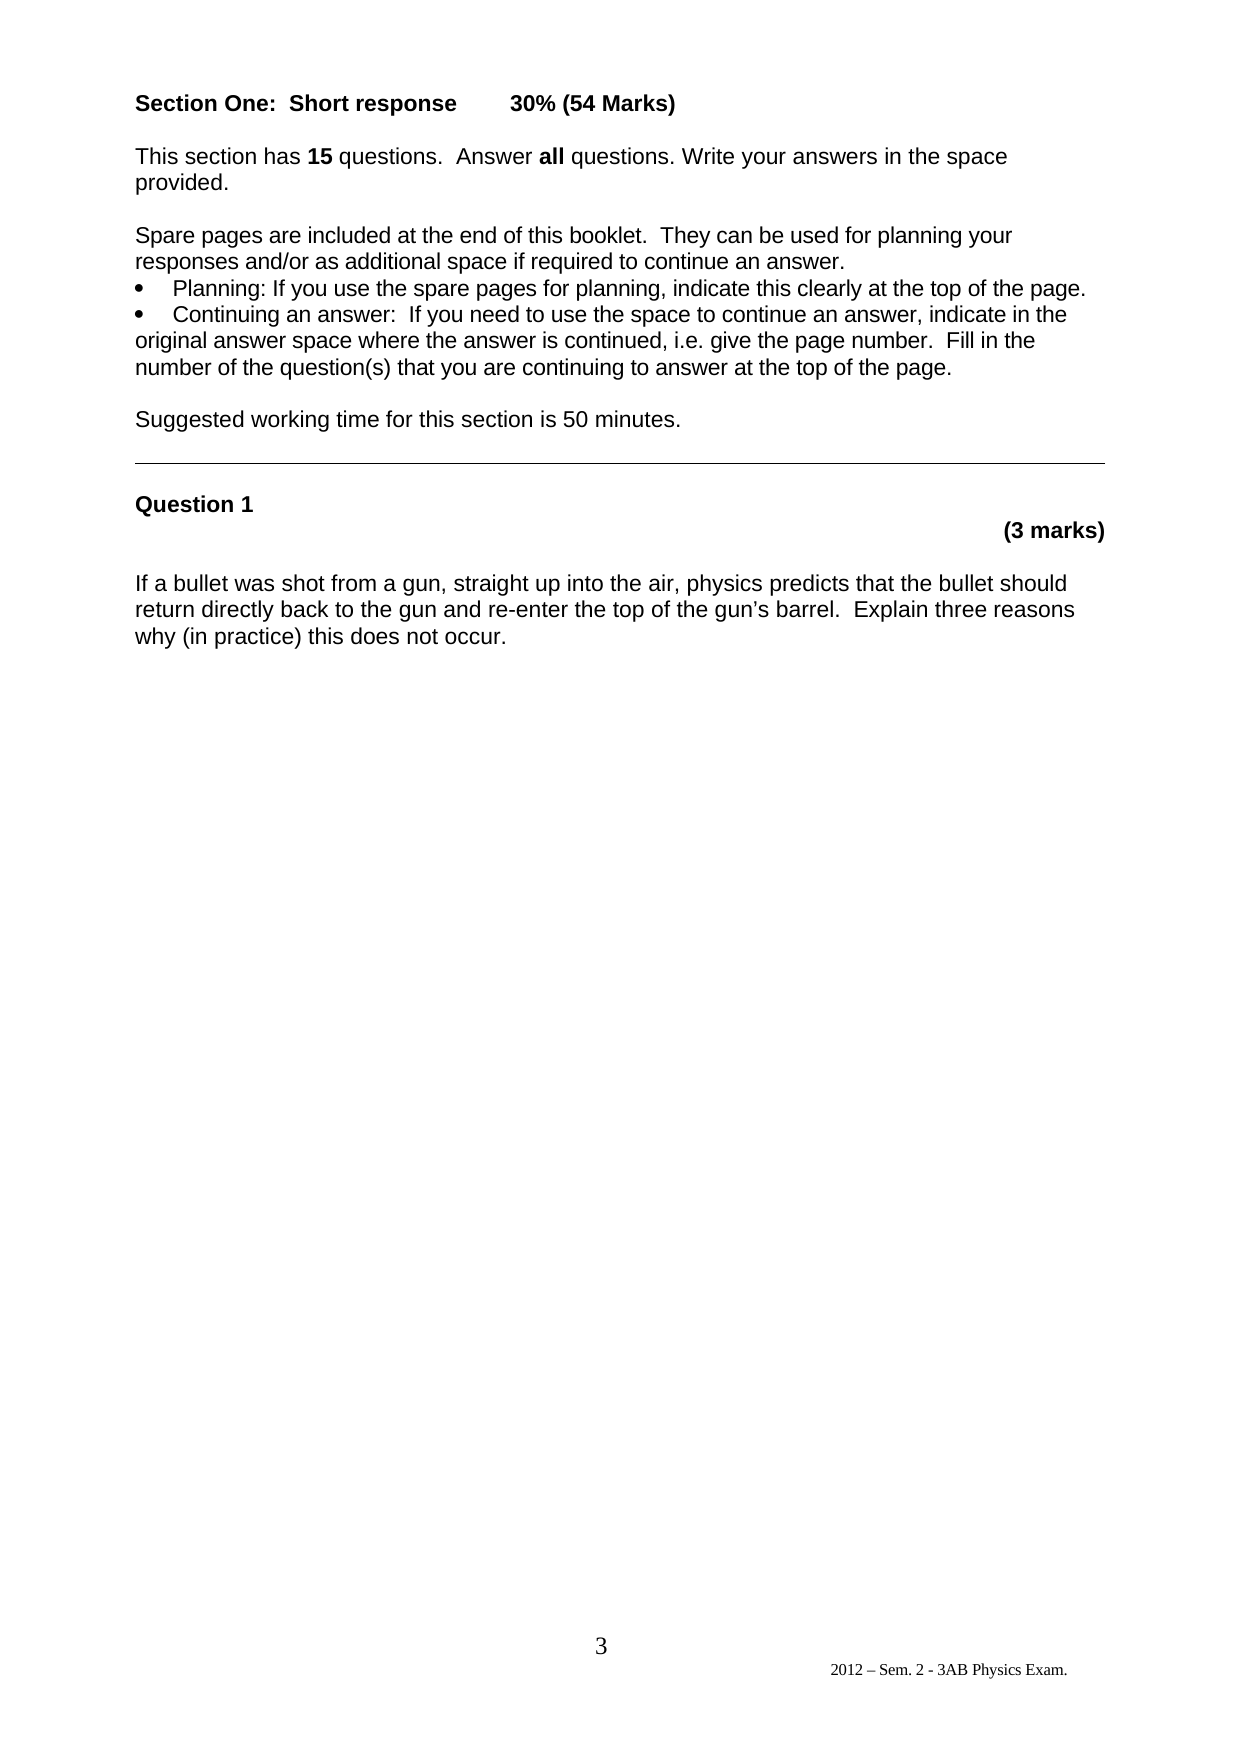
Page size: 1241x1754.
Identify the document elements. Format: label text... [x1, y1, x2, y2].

text Suggested working time for this section is 50 minutes. [135, 406, 1105, 433]
text (3 marks) [135, 517, 1105, 543]
text Section One: Short response 30% (54 Marks) [135, 90, 1105, 116]
text Question 1 [135, 491, 1105, 517]
text If a bullet was shot from a gun, straight up into the air, physics predicts that the bullet should return directly back to the gun and re-enter the top of the gun’s barrel. Explain three reasons why (in practice) this does not occur. [135, 570, 1105, 649]
text This section has 15 questions. Answer all questions. Write your answers in the space provided. [135, 143, 1105, 195]
text Spare pages are included at the end of this booklet. They can be used for planning your responses and/or as additional space if required to continue an answer. [135, 222, 1105, 274]
list Planning: If you use the spare pages for planning, indicate this clearly at the top of the page. [135, 274, 1105, 301]
